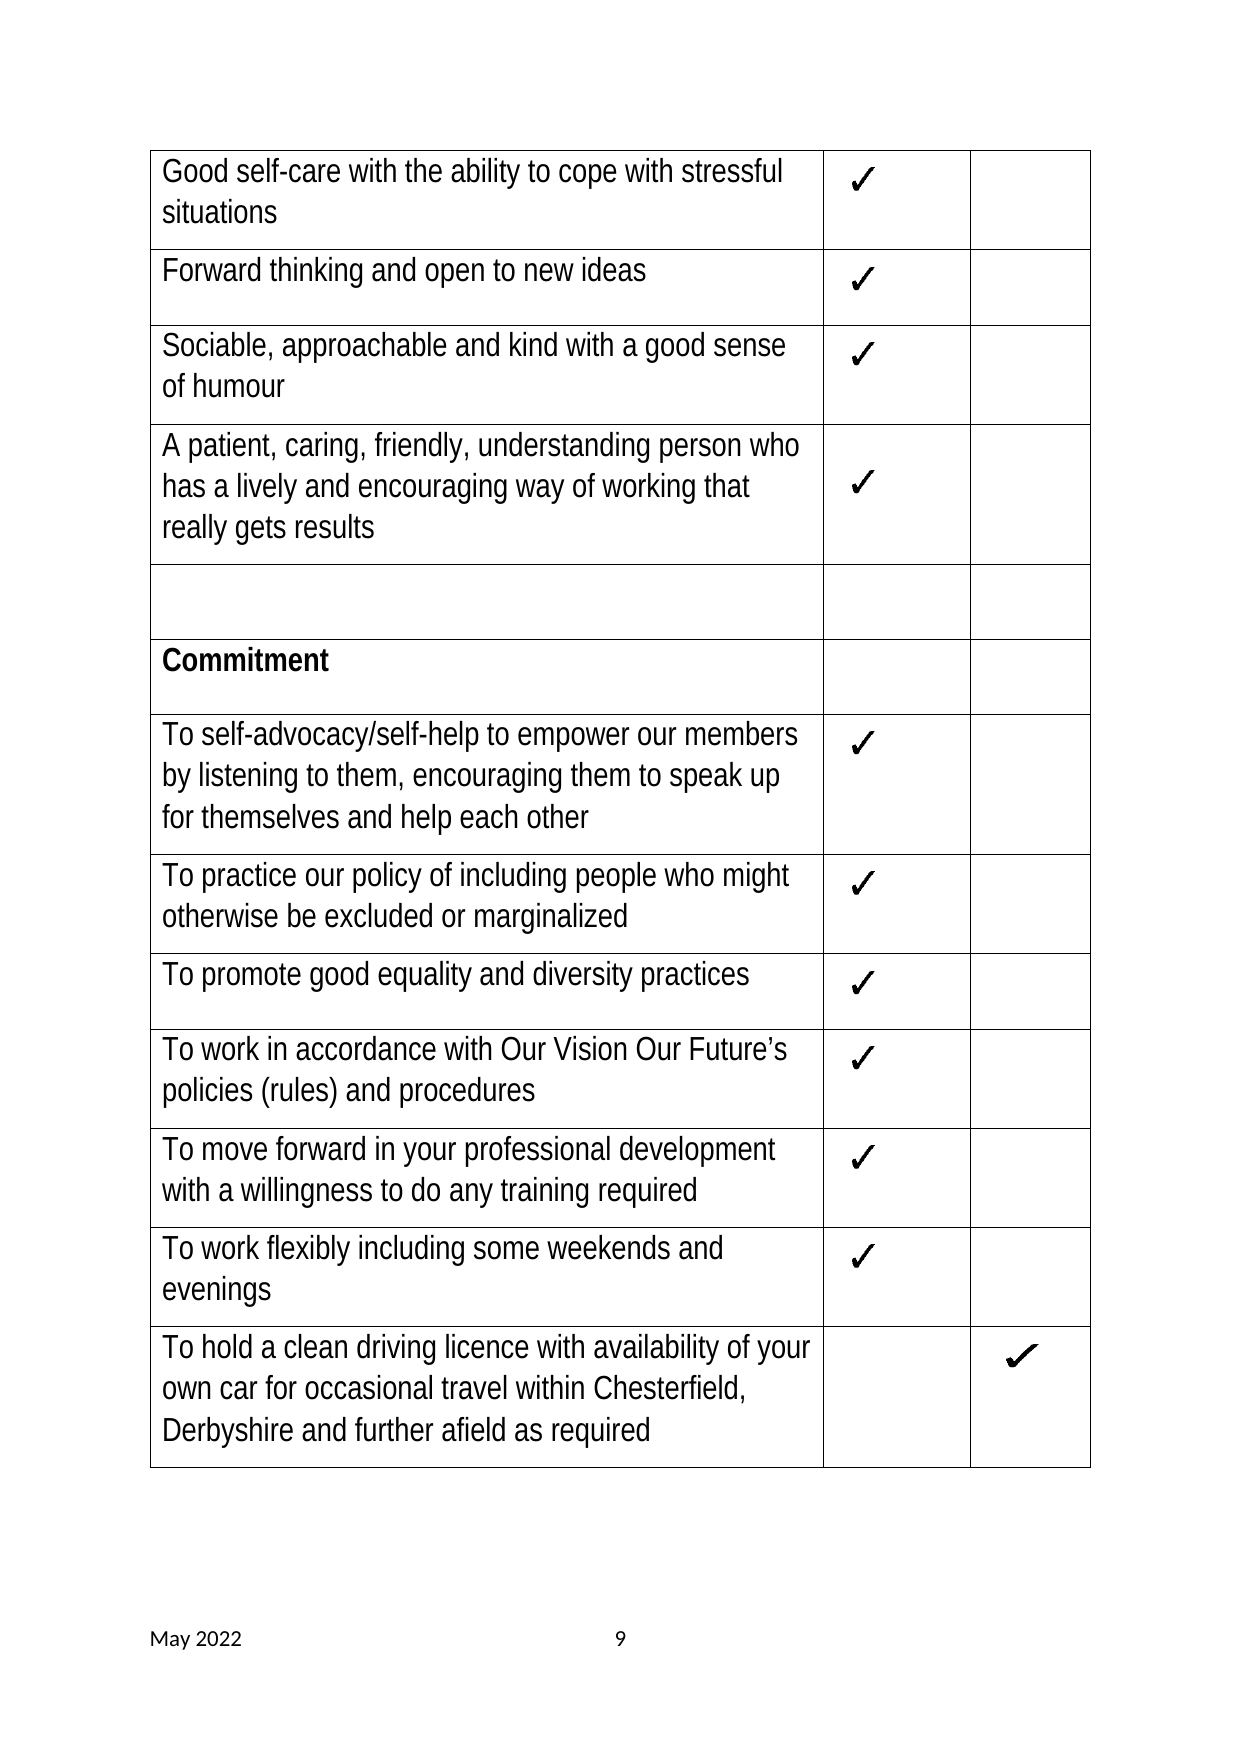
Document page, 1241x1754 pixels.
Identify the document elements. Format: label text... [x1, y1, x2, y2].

table_cell Commitment [151, 640, 823, 713]
picture [982, 1327, 1064, 1383]
table_cell [971, 326, 1090, 424]
table_cell [971, 1030, 1090, 1128]
picture [835, 714, 891, 770]
table_cell [824, 1228, 970, 1326]
table_cell [824, 425, 970, 564]
table_cell Forward thinking and open to new ideas [151, 250, 823, 324]
table_cell [971, 151, 1090, 249]
table_cell [824, 565, 970, 639]
table_cell [971, 565, 1090, 639]
table_cell To self-advocacy/self-help to empower our members by listening to them, encouraging them to speak up for themselves and help each other [151, 715, 823, 854]
picture [835, 855, 891, 911]
picture [835, 954, 891, 1010]
table_cell Sociable, approachable and kind with a good sense of humour [151, 326, 823, 424]
table_cell To hold a clean driving licence with availability of your own car for occasional travel within Chesterfield, Derbyshire and further afield as required [151, 1327, 823, 1467]
table_cell To work in accordance with Our Vision Our Future’s policies (rules) and procedures [151, 1030, 823, 1128]
table_cell [824, 1129, 970, 1227]
table_cell [824, 1030, 970, 1128]
table_cell To work flexibly including some weekends and evenings [151, 1228, 823, 1326]
table_cell [971, 250, 1090, 324]
table_cell Good self-care with the ability to cope with stressful situations [151, 151, 823, 249]
table_cell [971, 715, 1090, 854]
table_cell [971, 1129, 1090, 1227]
table_cell [824, 1327, 970, 1467]
table_cell [824, 151, 970, 249]
table_cell To move forward in your professional development with a willingness to do any training required [151, 1129, 823, 1227]
table_cell [971, 954, 1090, 1028]
table_cell [824, 250, 970, 324]
table_cell To practice our policy of including people who might otherwise be excluded or marginalized [151, 855, 823, 953]
table_cell [824, 715, 970, 854]
table_cell [824, 640, 970, 713]
picture [835, 151, 891, 207]
table_cell [971, 640, 1090, 713]
table_cell [971, 1228, 1090, 1326]
picture [835, 1228, 891, 1284]
table_cell [824, 954, 970, 1028]
picture [835, 453, 891, 509]
picture [835, 250, 891, 306]
table_cell [151, 565, 823, 639]
table_cell [824, 326, 970, 424]
picture [835, 1128, 891, 1185]
table_cell A patient, caring, friendly, understanding person who has a lively and encouraging way of working that really gets results [151, 425, 823, 564]
table_cell To promote good equality and diversity practices [151, 954, 823, 1028]
table_cell [971, 855, 1090, 953]
table_cell [824, 855, 970, 953]
picture [835, 325, 891, 381]
table_cell [971, 425, 1090, 564]
table_cell [971, 1327, 1090, 1467]
picture [835, 1029, 891, 1085]
